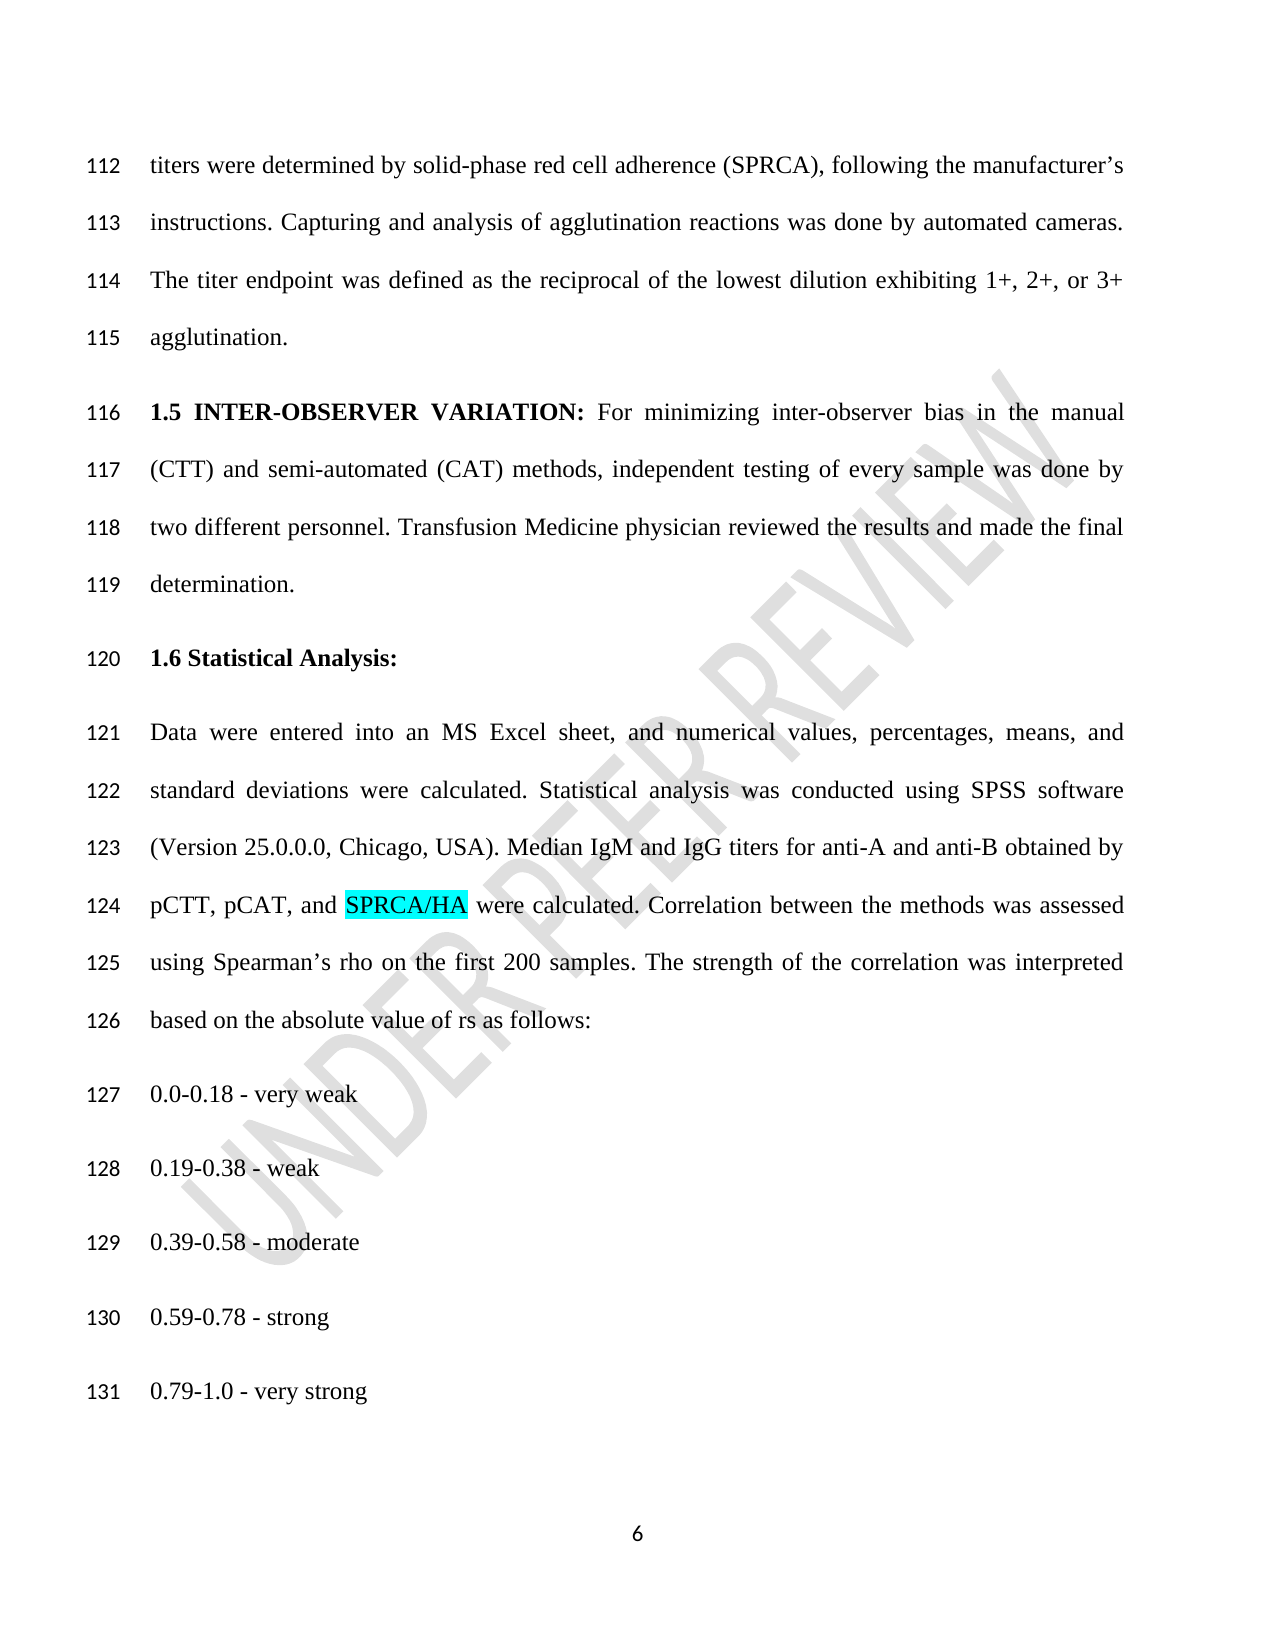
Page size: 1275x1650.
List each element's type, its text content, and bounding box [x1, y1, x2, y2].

text 1.6 Statistical Analysis: [150, 643, 1125, 672]
text 0.59-0.78 - strong [150, 1302, 1125, 1330]
text Data were entered into an MS Excel sheet, and numerical values, percentages, means, and standard deviations were calculated. Statistical analysis was conducted using SPSS software (Version 25.0.0.0, Chicago, USA). Median IgM and IgG titers for anti-A and anti-B obtained by pCTT, pCAT, and SPRCA/HA were calculated. Correlation between the methods was assessed using Spearman’s rho on the first 200 samples. The strength of the correlation was interpreted based on the absolute value of rs as follows: [150, 717, 1125, 1034]
text 0.19-0.38 - weak [150, 1153, 1125, 1182]
text 0.79-1.0 - very strong [150, 1376, 1125, 1404]
text 0.0-0.18 - very weak [150, 1079, 1125, 1108]
text 1.5 INTER-OBSERVER VARIATION: For minimizing inter-observer bias in the manual (CTT) and semi-automated (CAT) methods, independent testing of every sample was done by two different personnel. Transfusion Medicine physician reviewed the results and made the final determination. [150, 397, 1125, 598]
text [150, 150, 1125, 351]
text 0.39-0.58 - moderate [150, 1227, 1125, 1256]
